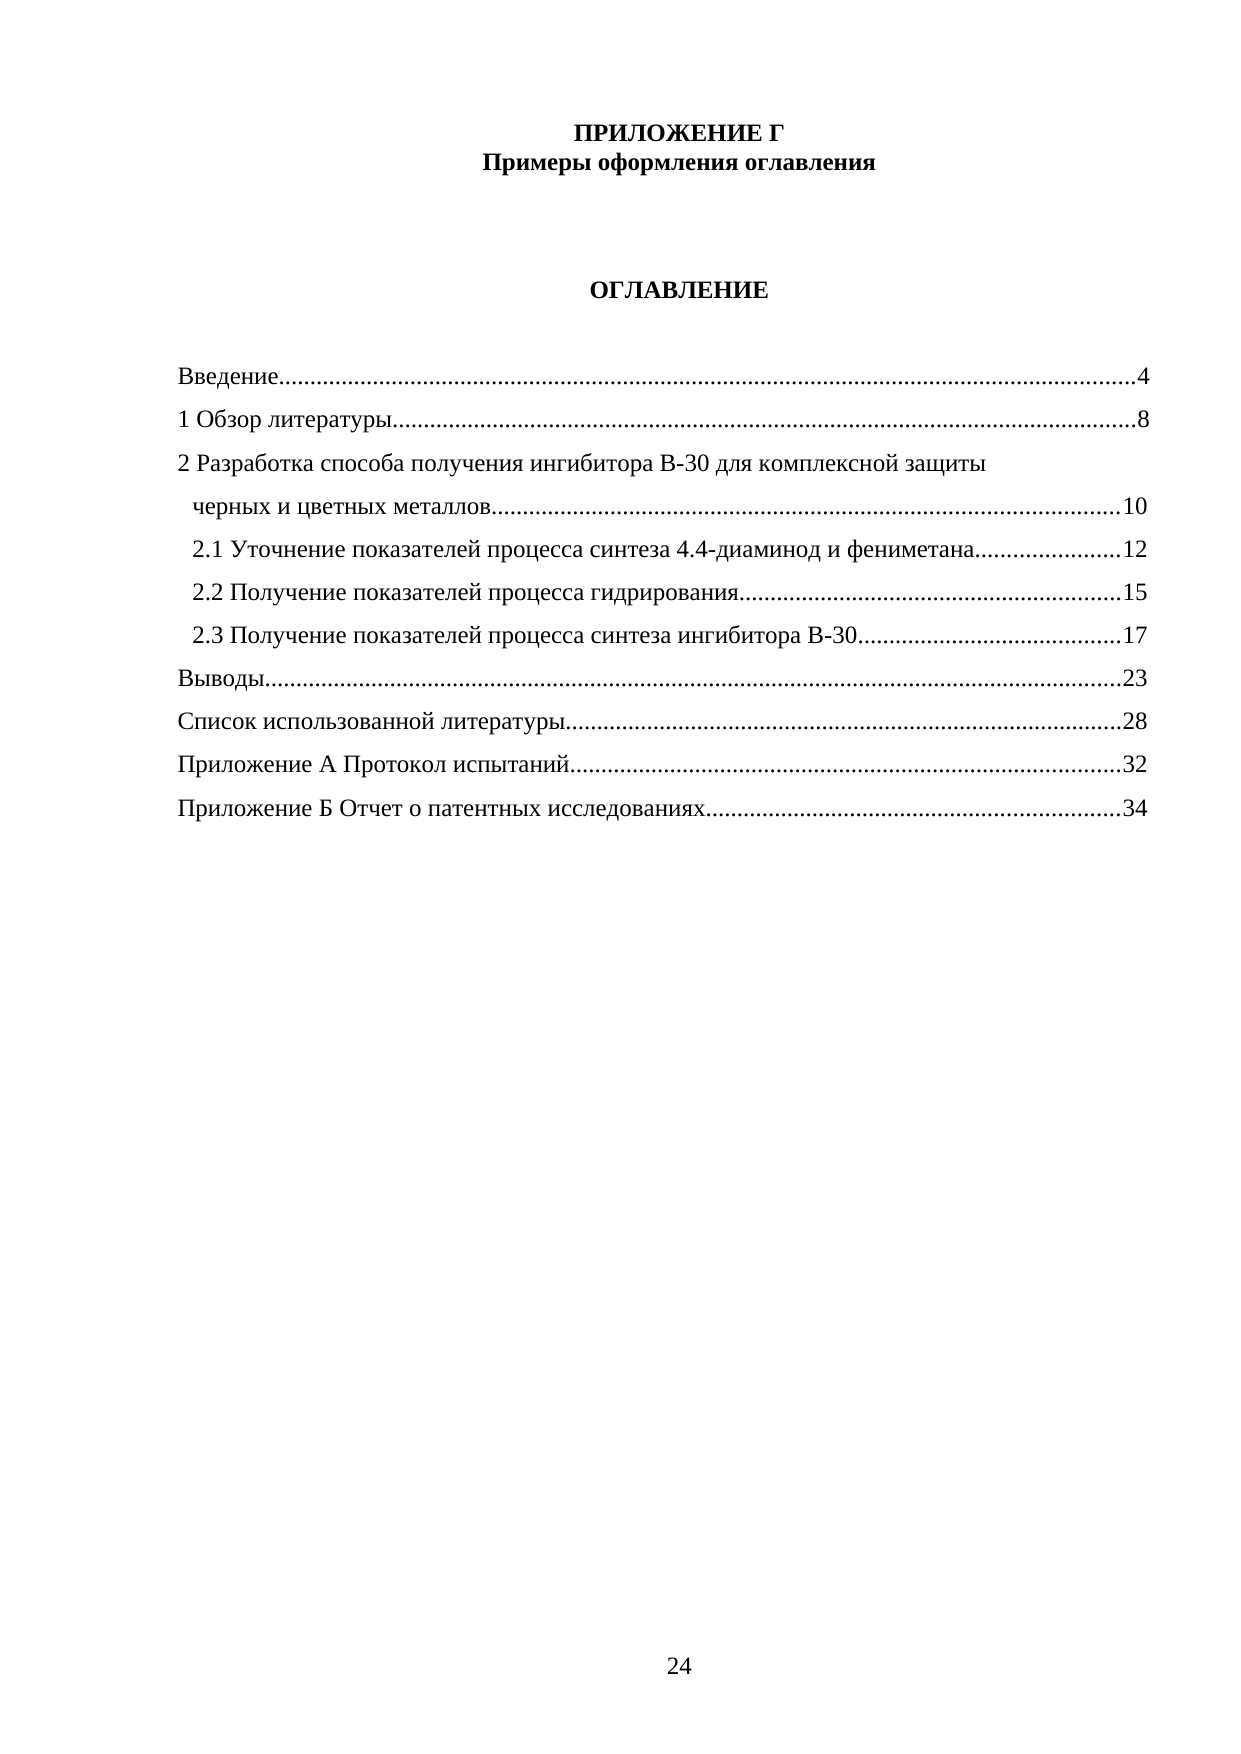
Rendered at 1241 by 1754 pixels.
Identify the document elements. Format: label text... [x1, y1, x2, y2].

text 2.3 Получение показателей процесса синтеза ингибитора В-30 17 [177, 620, 1196, 649]
text Приложение Б Отчет о патентных исследованиях 34 [177, 793, 1196, 821]
text 2 Разработка способа получения ингибитора В-30 для комплексной защиты [177, 448, 1196, 476]
text 2.1 Уточнение показателей процесса синтеза 4.4-диаминод и фениметана 12 [177, 534, 1196, 563]
text 1 Обзор литературы 8 [177, 404, 1196, 433]
text Выводы 23 [177, 663, 1196, 692]
text ОГЛАВЛЕНИЕ [177, 275, 1181, 303]
text Введение 4 [177, 361, 1196, 390]
text Список использованной литературы 28 [177, 706, 1196, 735]
text 2.2 Получение показателей процесса гидрирования 15 [177, 577, 1196, 606]
text Приложение А Протокол испытаний 32 [177, 749, 1196, 778]
text черных и цветных металлов 10 [177, 491, 1196, 519]
text Приложение Г Примеры оформления оглавления [177, 118, 1181, 176]
